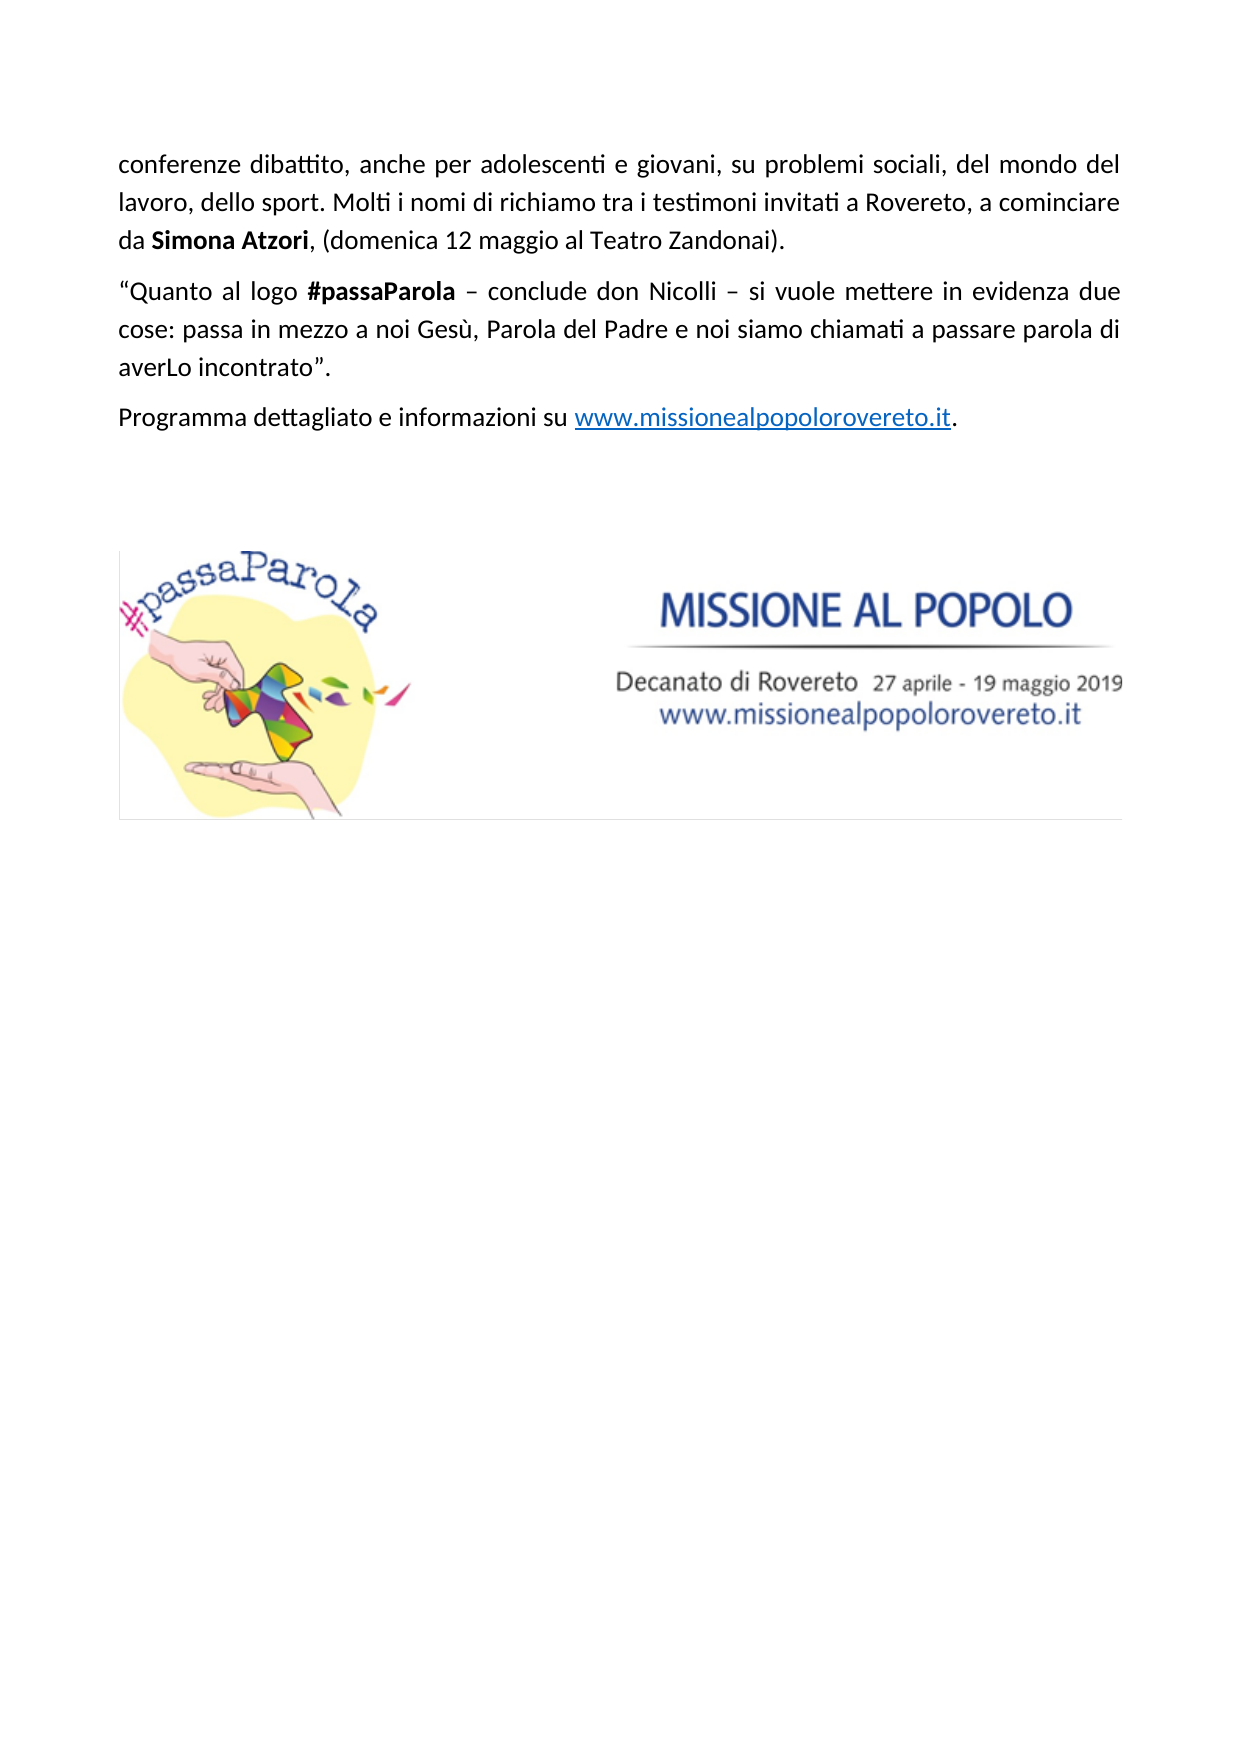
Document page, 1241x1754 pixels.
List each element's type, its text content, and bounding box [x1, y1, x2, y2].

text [118, 148, 1122, 256]
picture [118, 551, 1123, 823]
text Programma dettagliato e informazioni su www.missionealpopolorovereto.it. [118, 400, 1122, 433]
text “Quanto al logo #passaParola – conclude don Nicolli – si vuole mettere in evidenza due cose: passa in mezzo a noi Gesù, Parola del Padre e noi siamo chiamati a passare parola di averLo incontrato”. [118, 274, 1122, 383]
